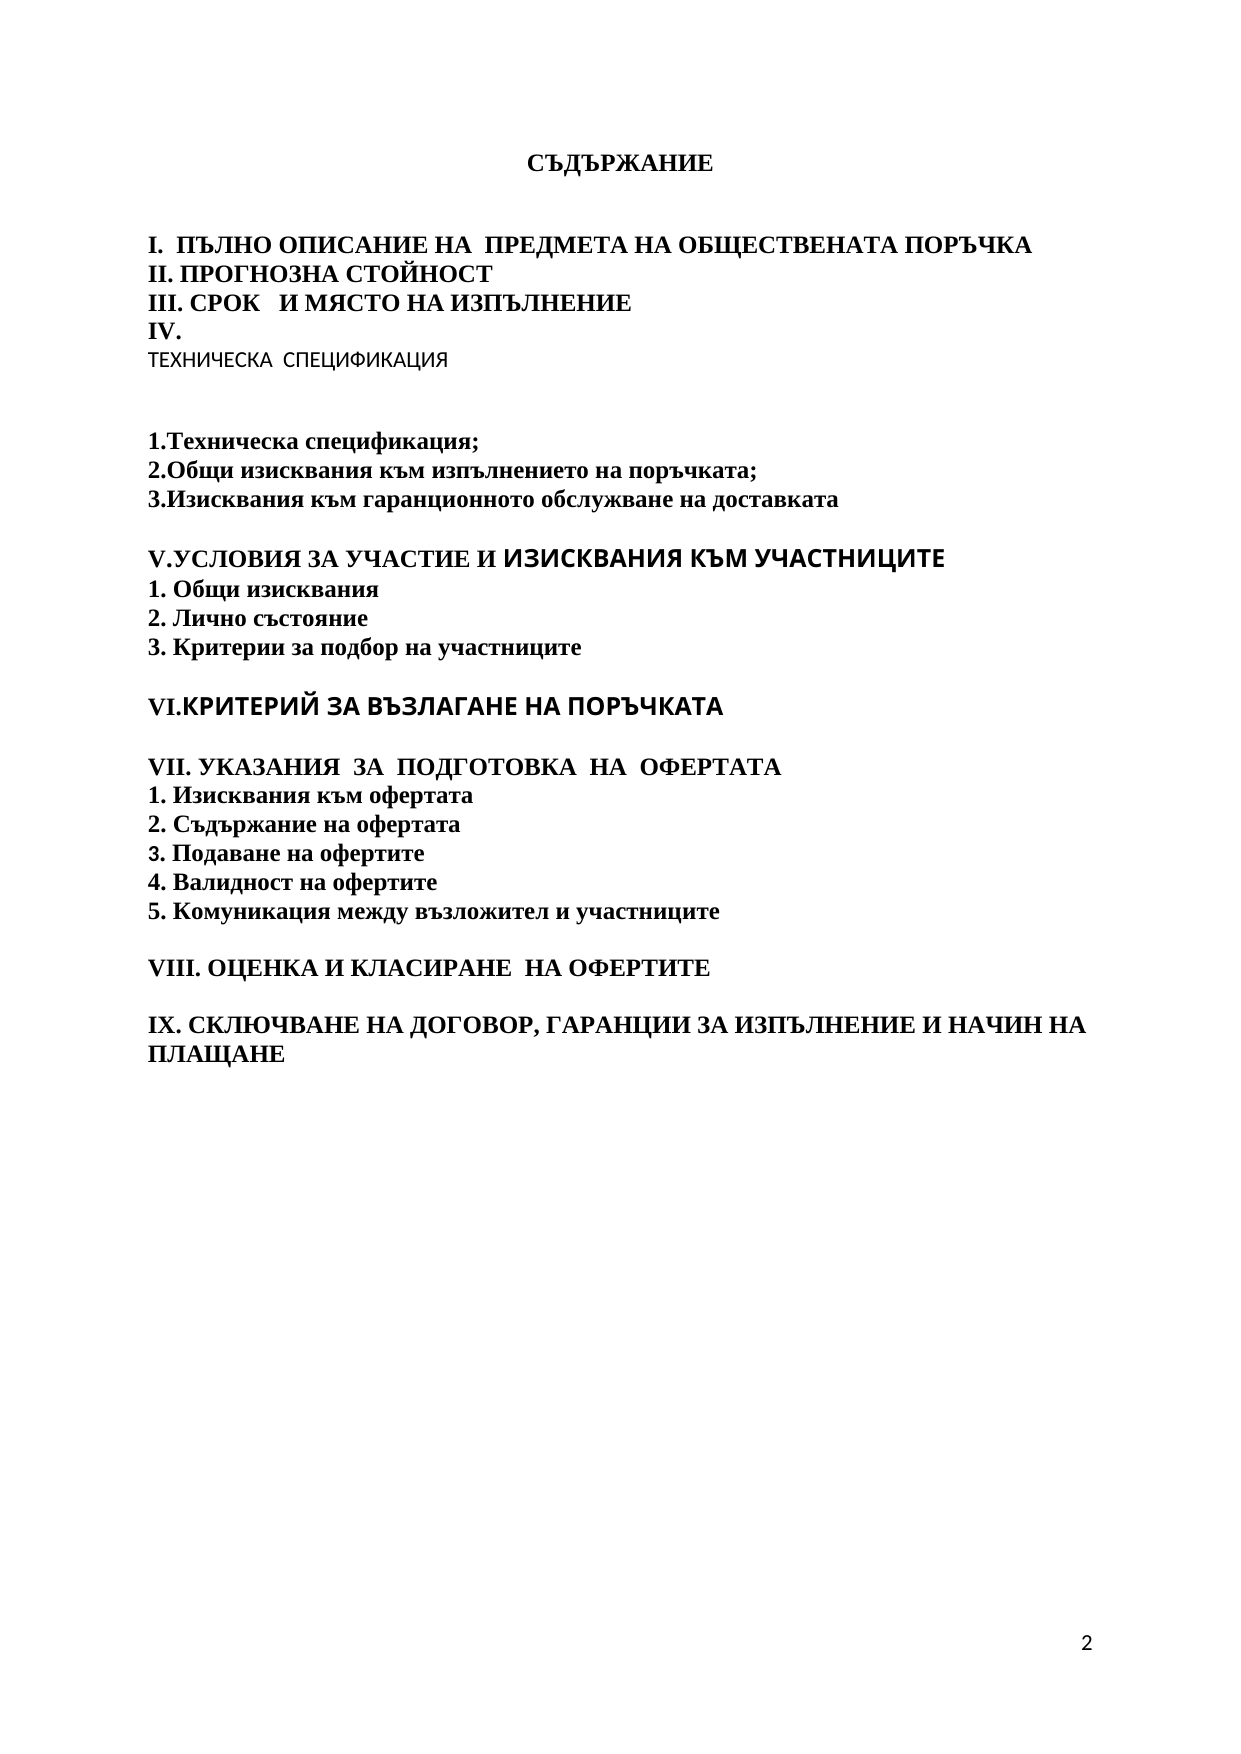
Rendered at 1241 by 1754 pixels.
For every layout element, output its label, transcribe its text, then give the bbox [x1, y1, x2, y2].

text 1. Изисквания към офертата [148, 780, 1093, 809]
text ІІІ. СРОК И МЯСТО НА ИЗПЪЛНЕНИЕ [148, 288, 1093, 316]
text 2. Съдържание на офертата [148, 809, 1093, 838]
text 4. Валидност на офертите [148, 867, 1093, 896]
text VІ.критерий за възлагане на поръчката [148, 689, 1093, 723]
text СЪДЪРЖАНИЕ [148, 148, 1093, 176]
text V.Условия за участие и Изисквания към участниците [148, 541, 1093, 574]
text 1. Общи изисквания [148, 574, 1093, 603]
text ІХ. СКЛЮЧВАНЕ НА ДОГОВОР, ГАРАНЦИИ ЗА ИЗПЪЛНЕНИЕ И НАЧИН НА ПЛАЩАНЕ [148, 1010, 1093, 1067]
text ІI. ПРОГНОЗНА СТОЙНОСТ [148, 259, 1093, 288]
text І. ПЪЛНО ОПИСАНИЕ НА ПРЕДМЕТА НА ОБЩЕСТВЕНАТА ПОРЪЧКА [148, 230, 1093, 259]
text 5. Комуникация между възложител и участниците [148, 896, 1093, 924]
text 2.Общи изисквания към изпълнението на поръчката; [148, 455, 1093, 484]
text VІІІ. ОЦЕНКА И КЛАСИРАНЕ НА ОФЕРТИТЕ [148, 953, 1093, 982]
text 1.Техническа спецификация; [148, 426, 1093, 455]
text ІV. ТЕХНИЧЕСКА СПЕЦИФИКАЦИЯ [148, 316, 1093, 345]
text 2. Лично състояние [148, 603, 1093, 632]
text 3. Подаване на офертите [148, 838, 1093, 867]
text VII. УКАЗАНИЯ ЗА ПОДГОТОВКА НА ОФЕРТАTA [148, 752, 1093, 780]
text 3.Изисквания към гаранционното обслужване на доставката [148, 484, 1093, 512]
text 3. Критерии за подбор на участницитe [148, 632, 1093, 661]
